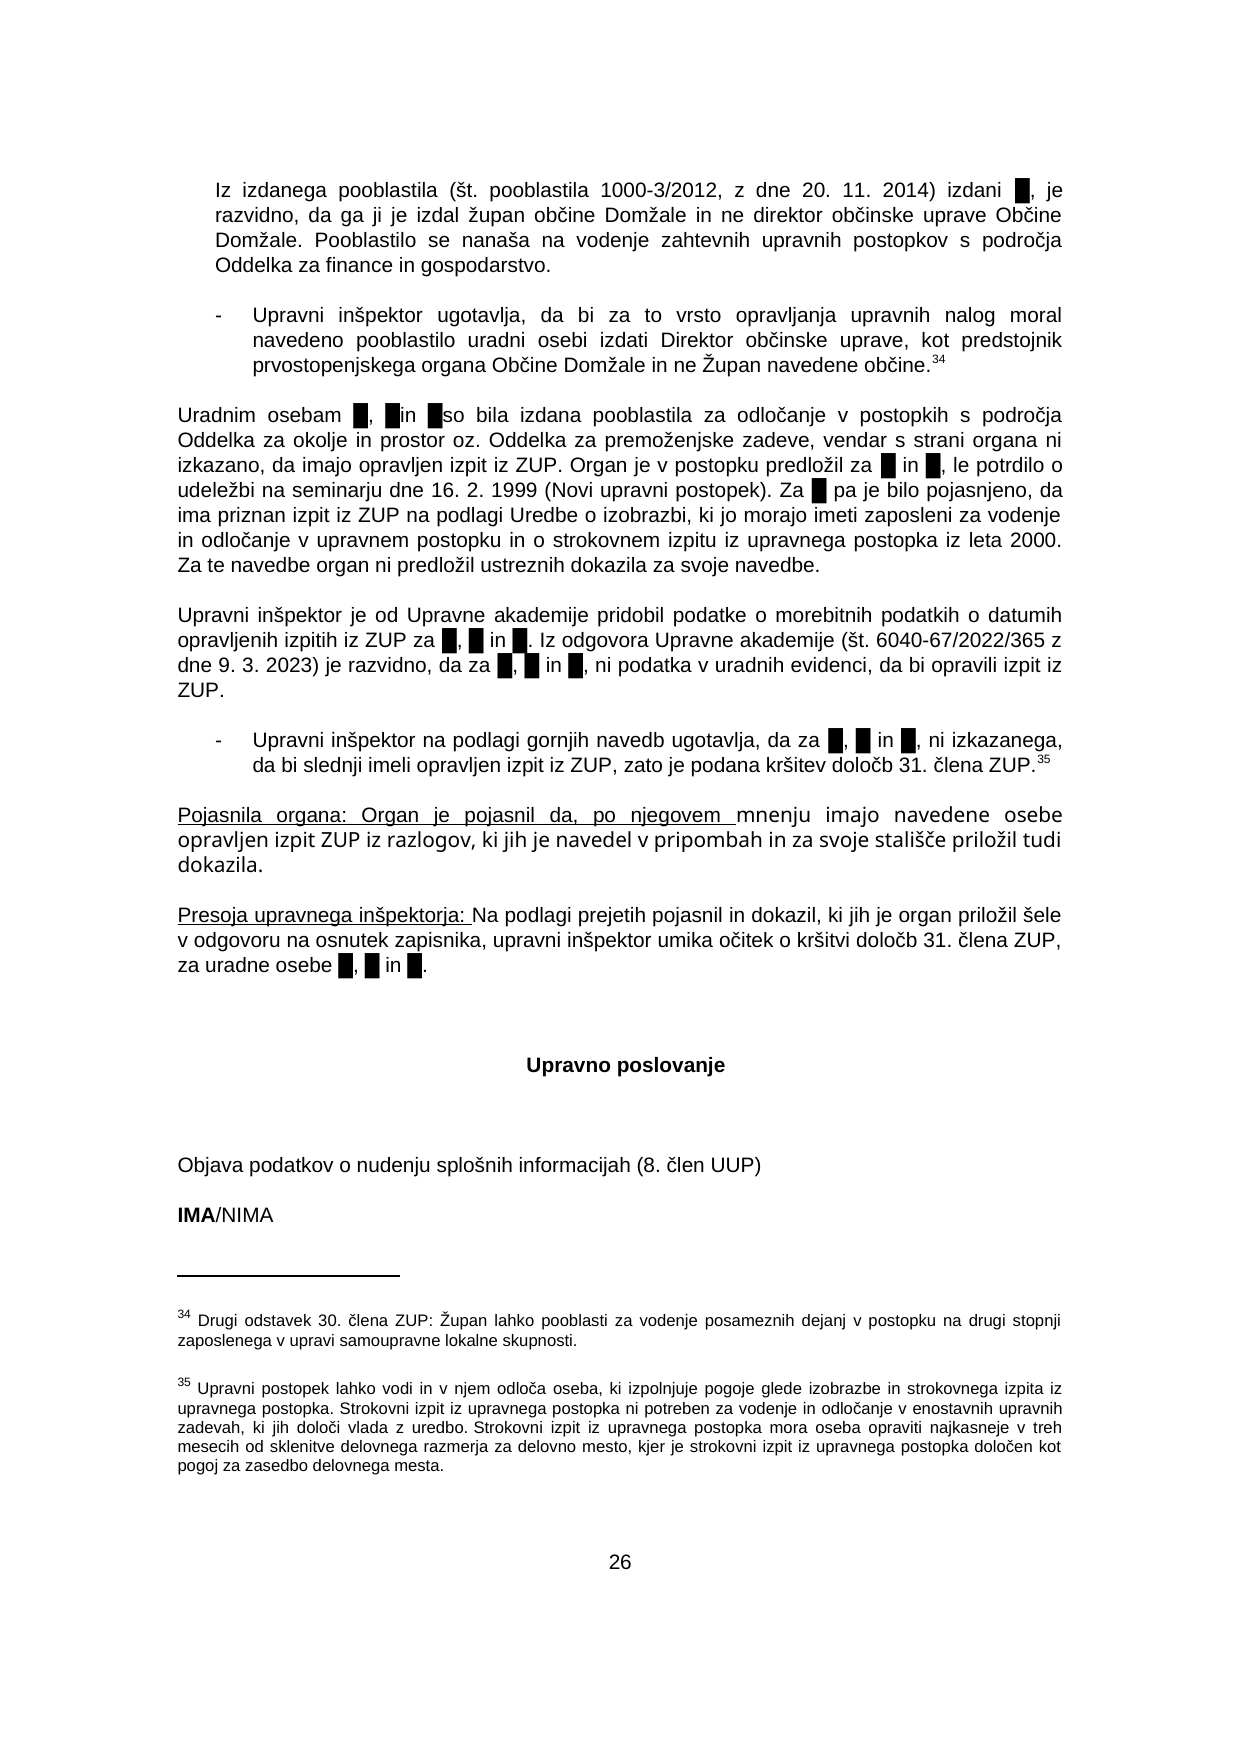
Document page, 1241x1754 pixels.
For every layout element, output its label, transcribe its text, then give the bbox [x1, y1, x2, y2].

text Iz izdanega pooblastila (št. pooblastila 1000-3/2012, z dne 20. 11. 2014) izdani █, je razvidno, da ga ji je izdal župan občine Domžale in ne direktor občinske uprave Občine Domžale. Pooblastilo se nanaša na vodenje zahtevnih upravnih postopkov s področja Oddelka za finance in gospodarstvo. [215, 177, 1063, 277]
text Pojasnila organa: Organ je pojasnil da, po njegovem mnenju imajo navedene osebe opravljen izpit ZUP iz razlogov, ki jih je navedel v pripombah in za svoje stališče priložil tudi dokazila. [177, 802, 1063, 877]
text Upravni inšpektor je od Upravne akademije pridobil podatke o morebitnih podatkih o datumih opravljenih izpitih iz ZUP za █, █ in █. Iz odgovora Upravne akademije (št. 6040-67/2022/365 z dne 9. 3. 2023) je razvidno, da za █, █ in █, ni podatka v uradnih evidenci, da bi opravili izpit iz ZUP. [177, 602, 1063, 702]
list Upravni inšpektor ugotavlja, da bi za to vrsto opravljanja upravnih nalog moral navedeno pooblastilo uradni osebi izdati Direktor občinske uprave, kot predstojnik prvostopenjskega organa Občine Domžale in ne Župan navedene občine. [215, 302, 1063, 377]
text Uradnim osebam █, █in █so bila izdana pooblastila za odločanje v postopkih s področja Oddelka za okolje in prostor oz. Oddelka za premoženjske zadeve, vendar s strani organa ni izkazano, da imajo opravljen izpit iz ZUP. Organ je v postopku predložil za █ in █, le potrdilo o udeležbi na seminarju dne 16. 2. 1999 (Novi upravni postopek). Za █ pa je bilo pojasnjeno, da ima priznan izpit iz ZUP na podlagi Uredbe o izobrazbi, ki jo morajo imeti zaposleni za vodenje in odločanje v upravnem postopku in o strokovnem izpitu iz upravnega postopka iz leta 2000. Za te navedbe organ ni predložil ustreznih dokazila za svoje navedbe. [177, 402, 1063, 577]
text Upravno poslovanje [177, 1052, 1063, 1077]
list Upravni inšpektor na podlagi gornjih navedb ugotavlja, da za █, █ in █, ni izkazanega, da bi slednji imeli opravljen izpit iz ZUP, zato je podana kršitev določb 31. člena ZUP. [215, 727, 1063, 777]
text Presoja upravnega inšpektorja: Na podlagi prejetih pojasnil in dokazil, ki jih je organ priložil šele v odgovoru na osnutek zapisnika, upravni inšpektor umika očitek o kršitvi določb 31. člena ZUP, za uradne osebe █, █ in █. [177, 902, 1063, 977]
text IMA/NIMA [177, 1202, 1063, 1227]
text Objava podatkov o nudenju splošnih informacijah (8. člen UUP) [177, 1152, 1063, 1177]
